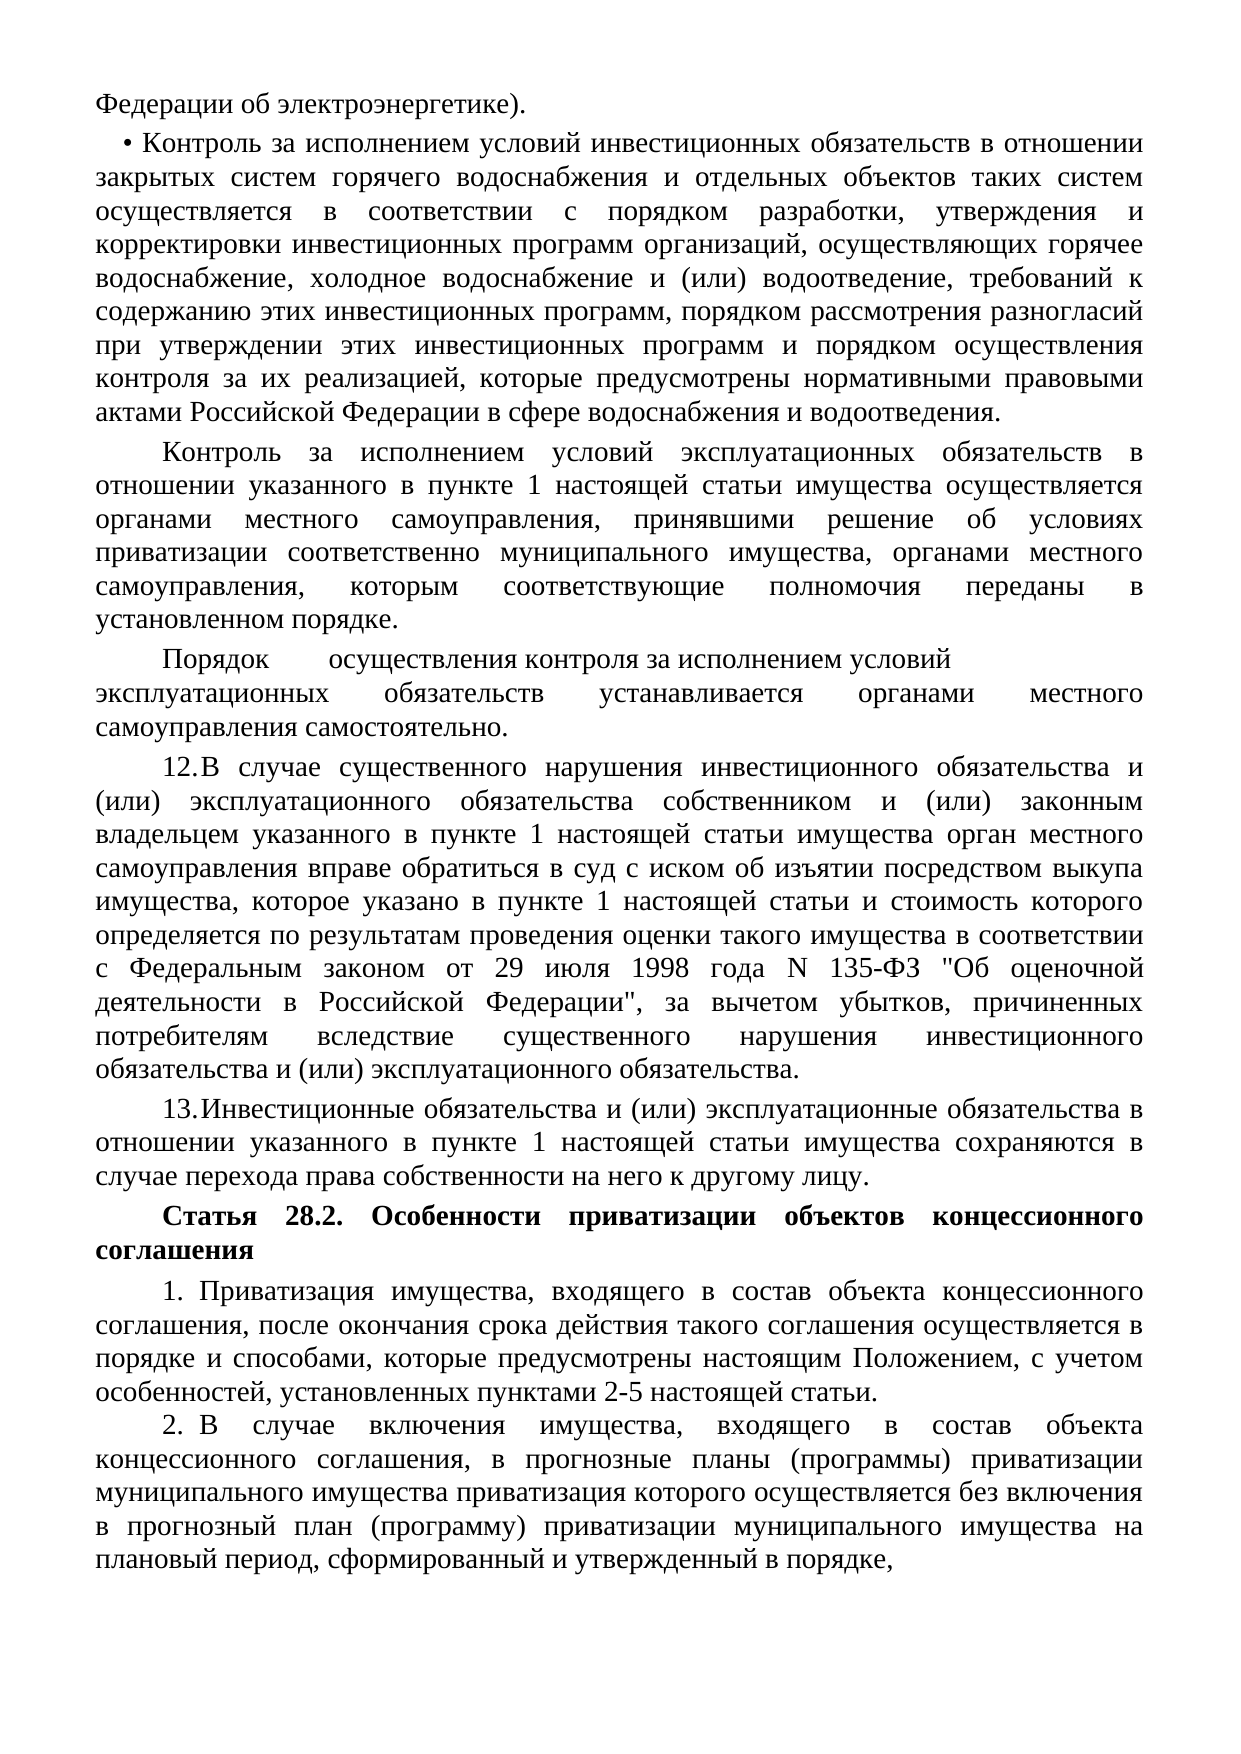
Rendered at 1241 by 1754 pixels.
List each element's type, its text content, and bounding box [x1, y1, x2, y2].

text Статья 28.2. Особенности приватизации объектов концессионного соглашения [95, 1198, 1144, 1267]
text • Контроль за исполнением условий инвестиционных обязательств в отношении закрытых систем горячего водоснабжения и отдельных объектов таких систем осуществляется в соответствии с порядком разработки, утверждения и корректировки инвестиционных программ организаций, осуществляющих горячее водоснабжение, холодное водоснабжение и (или) водоотведение, требований к содержанию этих инвестиционных программ, порядком рассмотрения разногласий при утверждении этих инвестиционных программ и порядком осуществления контроля за их реализацией, которые предусмотрены нормативными правовыми актами Российской Федерации в сфере водоснабжения и водоотведения. [95, 126, 1144, 428]
text эксплуатационных обязательств устанавливается органами местного самоуправления самостоятельно. [95, 675, 1144, 743]
text Контроль за исполнением условий эксплуатационных обязательств в отношении указанного в пункте 1 настоящей статьи имущества осуществляется органами местного самоуправления, принявшими решение об условиях приватизации соответственно муниципального имущества, органами местного самоуправления, которым соответствующие полномочия переданы в установленном порядке. [95, 434, 1144, 636]
list В случае существенного нарушения инвестиционного обязательства и (или) эксплуатационного обязательства собственником и (или) законным владельцем указанного в пункте 1 настоящей статьи имущества орган местного самоуправления вправе обратиться в суд с иском об изъятии посредством выкупа имущества, которое указано в пункте 1 настоящей статьи и стоимость которого определяется по результатам проведения оценки такого имущества в соответствии с Федеральным законом от 29 июля 1998 года N 135-ФЗ "Об оценочной деятельности в Российской Федерации", за вычетом убытков, причиненных потребителям вследствие существенного нарушения инвестиционного обязательства и (или) эксплуатационного обязательства. [95, 750, 1144, 1085]
text Федерации об электроэнергетике). [95, 90, 1144, 119]
list Приватизация имущества, входящего в состав объекта концессионного соглашения, после окончания срока действия такого соглашения осуществляется в порядке и способами, которые предусмотрены настоящим Положением, с учетом особенностей, установленных пунктами 2-5 настоящей статьи. [95, 1274, 1144, 1408]
list В случае включения имущества, входящего в состав объекта концессионного соглашения, в прогнозные планы (программы) приватизации муниципального имущества приватизация которого осуществляется без включения в прогнозный план (программу) приватизации муниципального имущества на плановый период, сформированный и утвержденный в порядке, [95, 1408, 1144, 1576]
text Порядок осуществления контроля за исполнением условий [95, 641, 1144, 675]
list Инвестиционные обязательства и (или) эксплуатационные обязательства в отношении указанного в пункте 1 настоящей статьи имущества сохраняются в случае перехода права собственности на него к другому лицу. [95, 1092, 1144, 1192]
